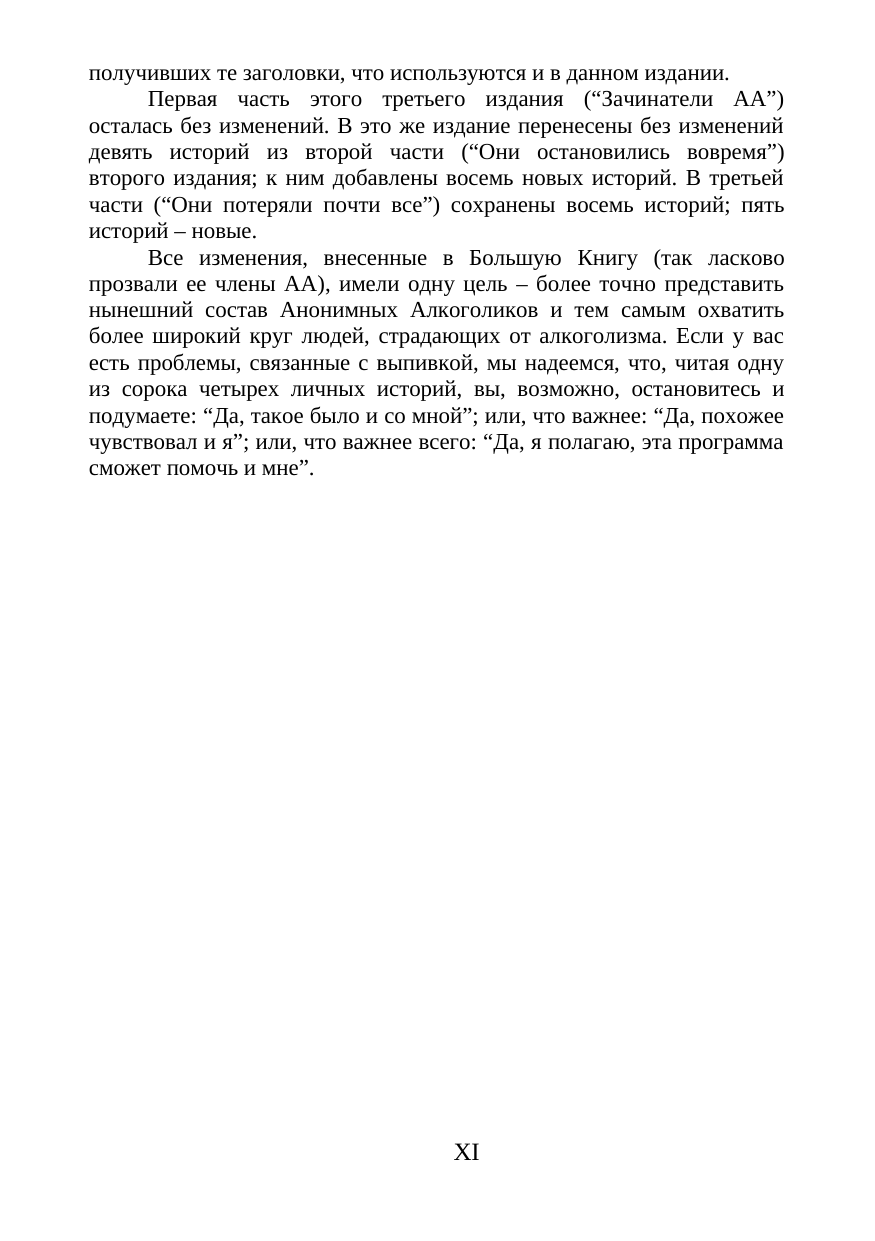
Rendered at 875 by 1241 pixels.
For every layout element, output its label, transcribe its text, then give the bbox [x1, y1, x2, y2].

text получивших те заголовки, что используются и в данном издании. [89, 59, 785, 85]
text Первая часть этого третьего издания (“Зачинатели АА”) осталась без изменений. В это же издание перенесены без изменений девять историй из второй части (“Они остановились вовремя”) второго издания; к ним добавлены восемь новых историй. В третьей части (“Они потеряли почти все”) сохранены восемь историй; пять историй – новые. [89, 85, 785, 243]
text Все изменения, внесенные в Большую Книгу (так ласково прозвали ее члены АА), имели одну цель – более точно представить нынешний состав Анонимных Алкоголиков и тем самым охватить более широкий круг людей, страдающих от алкоголизма. Если у вас есть проблемы, связанные с выпивкой, мы надеемся, что, читая одну из сорока четырех личных историй, вы, возможно, остановитесь и подумаете: “Да, такое было и со мной”; или, что важнее: “Да, похожее чувствовал и я”; или, что важнее всего: “Да, я полагаю, эта программа сможет помочь и мне”. [89, 243, 785, 481]
